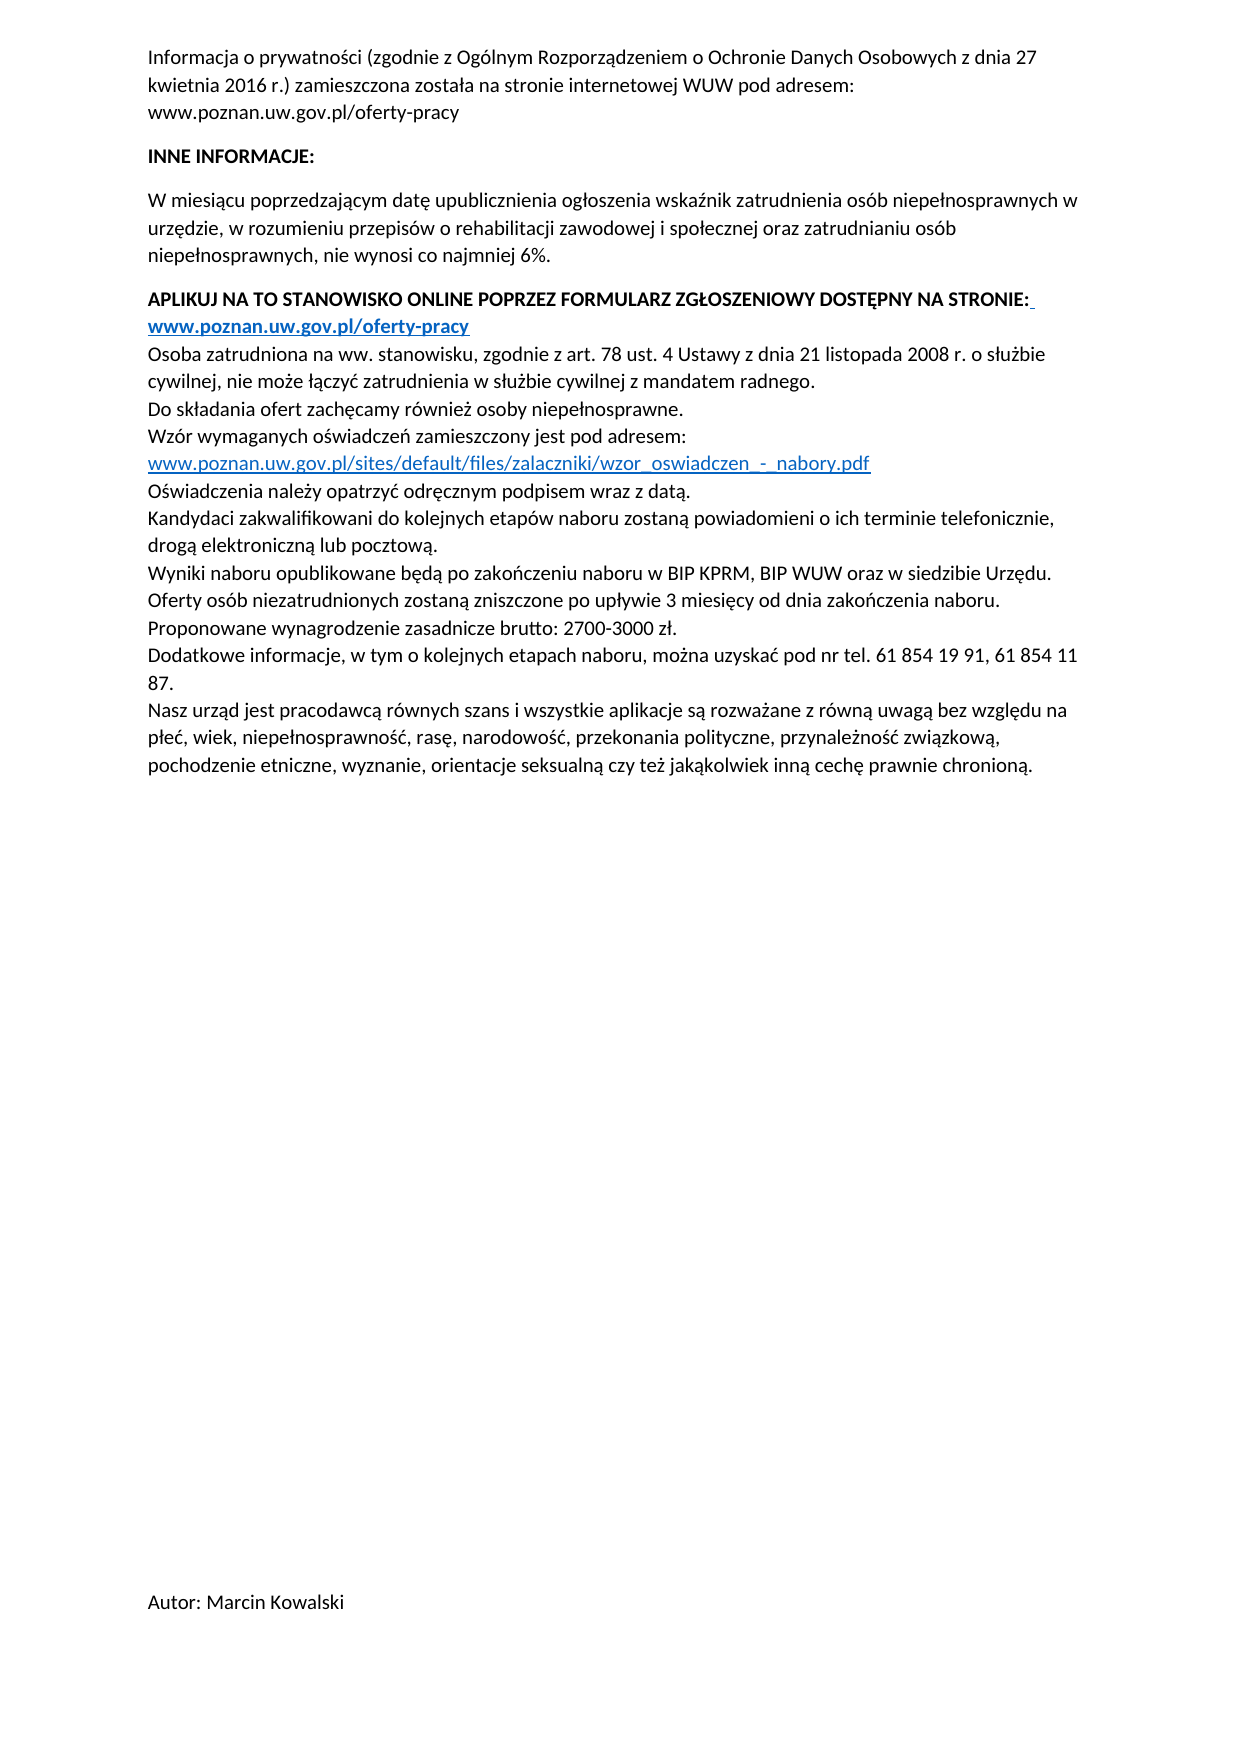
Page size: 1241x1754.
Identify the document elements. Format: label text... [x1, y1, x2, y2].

text APLIKUJ NA TO STANOWISKO ONLINE POPRZEZ FORMULARZ ZGŁOSZENIOWY DOSTĘPNY NA STRONIE: www.poznan.uw.gov.pl/oferty-pracy Osoba zatrudniona na ww. stanowisku, zgodnie z art. 78 ust. 4 Ustawy z dnia 21 listopada 2008 r. o służbie cywilnej, nie może łączyć zatrudnienia w służbie cywilnej z mandatem radnego. Do składania ofert zachęcamy również osoby niepełnosprawne. Wzór wymaganych oświadczeń zamieszczony jest pod adresem: www.poznan.uw.gov.pl/sites/default/files/zalaczniki/wzor_oswiadczen_-_nabory.pdf Oświadczenia należy opatrzyć odręcznym podpisem wraz z datą. Kandydaci zakwalifikowani do kolejnych etapów naboru zostaną powiadomieni o ich terminie telefonicznie, drogą elektroniczną lub pocztową. Wyniki naboru opublikowane będą po zakończeniu naboru w BIP KPRM, BIP WUW oraz w siedzibie Urzędu. Oferty osób niezatrudnionych zostaną zniszczone po upływie 3 miesięcy od dnia zakończenia naboru. Proponowane wynagrodzenie zasadnicze brutto: 2700-3000 zł. Dodatkowe informacje, w tym o kolejnych etapach naboru, można uzyskać pod nr tel. 61 854 19 91, 61 854 11 87. Nasz urząd jest pracodawcą równych szans i wszystkie aplikacje są rozważane z równą uwagą bez względu na płeć, wiek, niepełnosprawność, rasę, narodowość, przekonania polityczne, przynależność związkową, pochodzenie etniczne, wyznanie, orientacje seksualną czy też jakąkolwiek inną cechę prawnie chronioną. [148, 286, 1093, 777]
text W miesiącu poprzedzającym datę upublicznienia ogłoszenia wskaźnik zatrudnienia osób niepełnosprawnych w urzędzie, w rozumieniu przepisów o rehabilitacji zawodowej i społecznej oraz zatrudnianiu osób niepełnosprawnych, nie wynosi co najmniej 6%. [148, 187, 1093, 267]
text Autor: Marcin Kowalski [148, 1589, 1093, 1614]
text INNE INFORMACJE: [148, 143, 1093, 169]
text Informacja o prywatności (zgodnie z Ogólnym Rozporządzeniem o Ochronie Danych Osobowych z dnia 27 kwietnia 2016 r.) zamieszczona została na stronie internetowej WUW pod adresem: www.poznan.uw.gov.pl/oferty-pracy [148, 44, 1093, 124]
